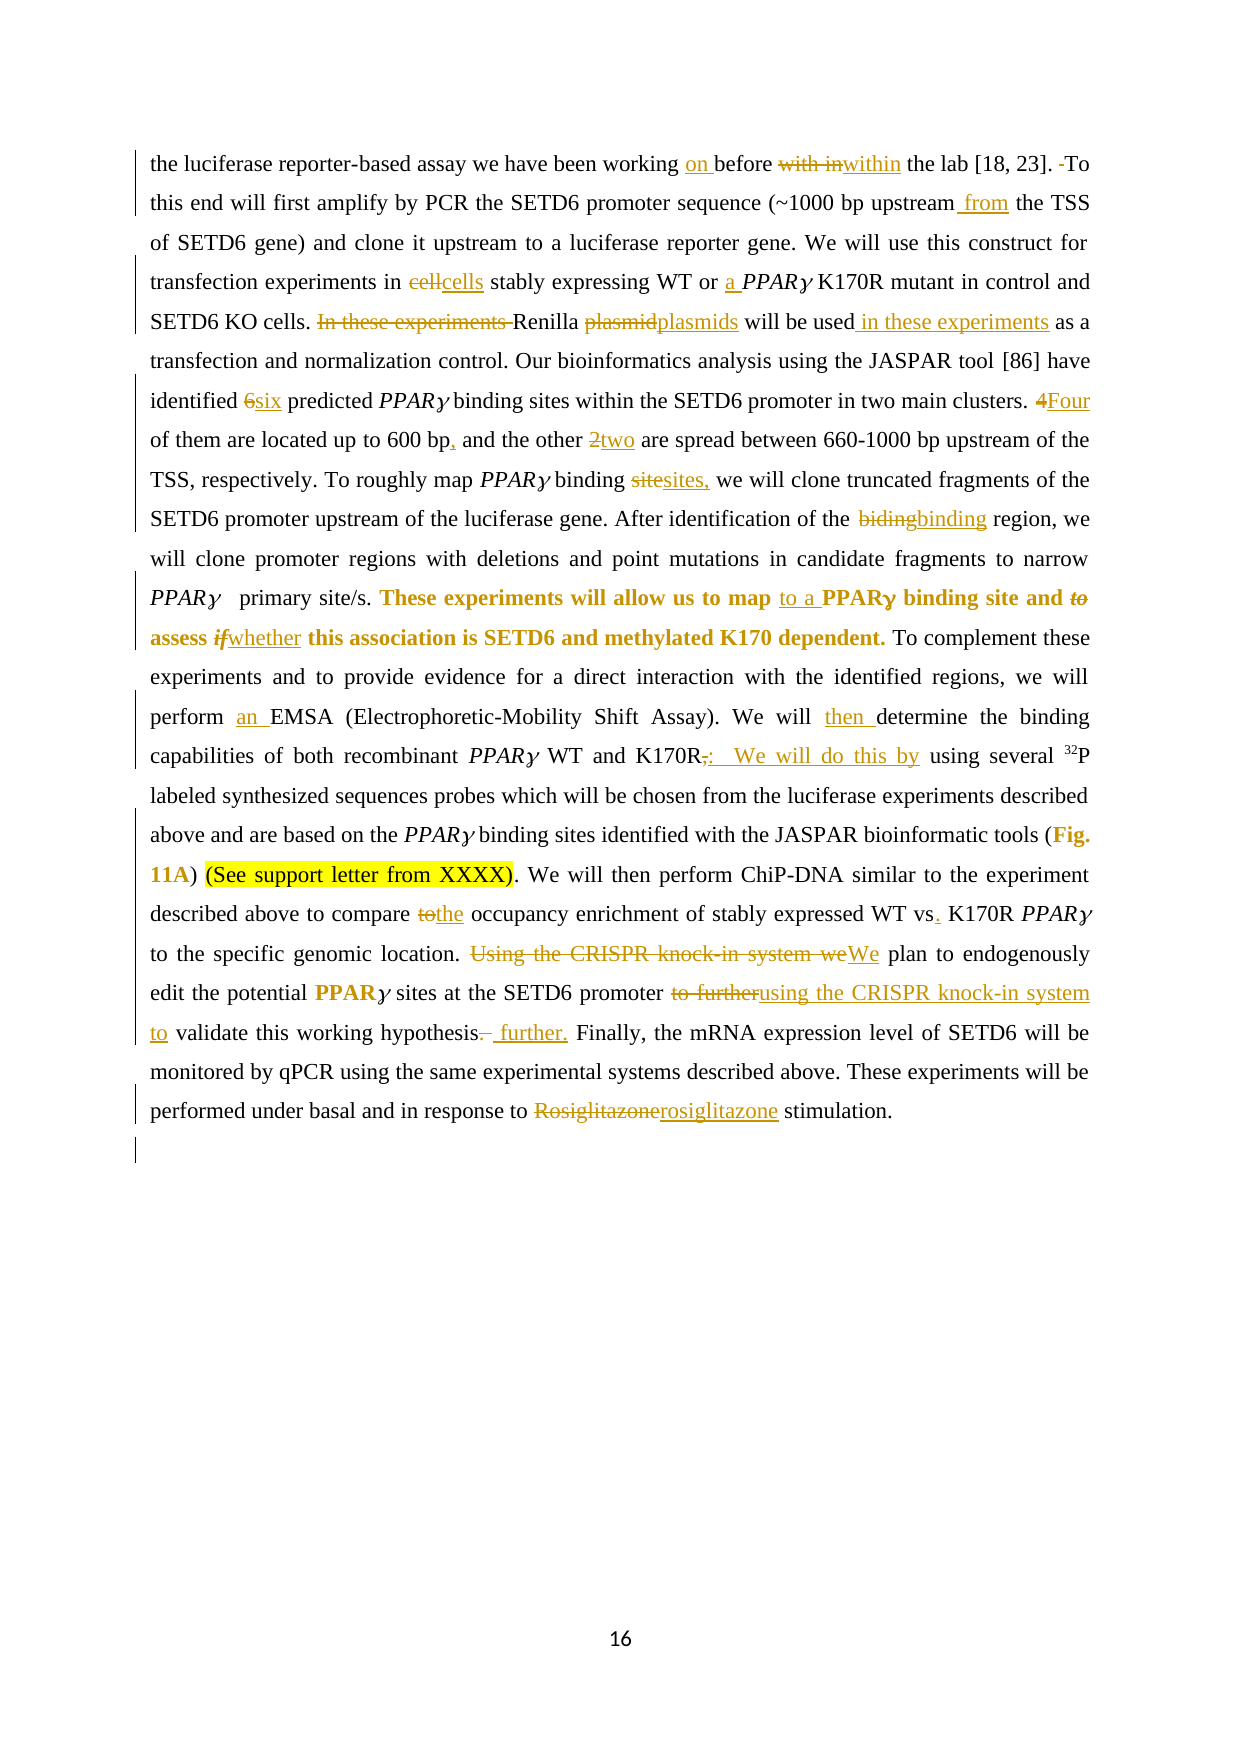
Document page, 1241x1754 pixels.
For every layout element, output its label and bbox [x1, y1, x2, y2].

text [150, 150, 1090, 1124]
